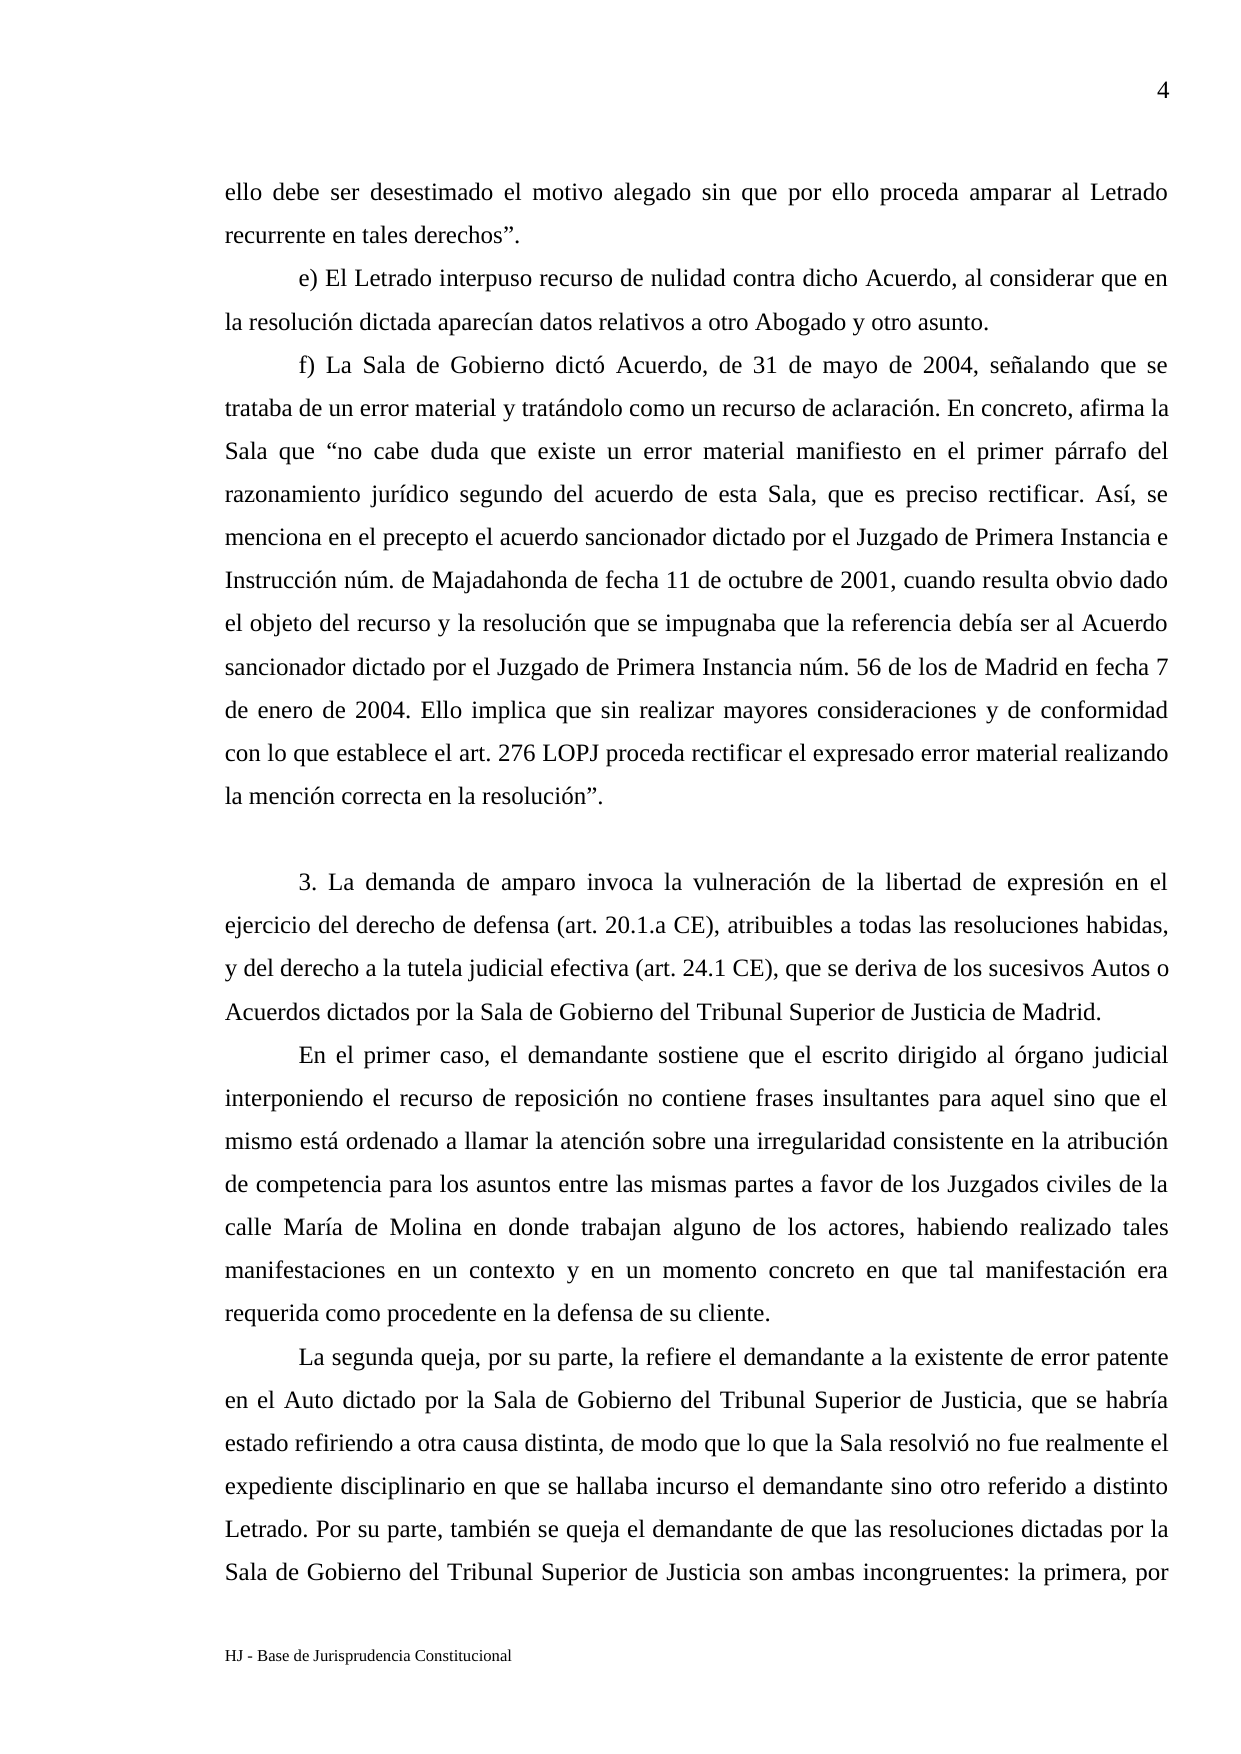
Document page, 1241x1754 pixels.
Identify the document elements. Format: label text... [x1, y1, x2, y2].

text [224, 1342, 1169, 1586]
text e) El Letrado interpuso recurso de nulidad contra dicho Acuerdo, al considerar que en la resolución dictada aparecían datos relativos a otro Abogado y otro asunto. [224, 263, 1169, 335]
text 3. La demanda de amparo invoca la vulneración de la libertad de expresión en el ejercicio del derecho de defensa (art. 20.1.a CE), atribuibles a todas las resoluciones habidas, y del derecho a la tutela judicial efectiva (art. 24.1 CE), que se deriva de los sucesivos Autos o Acuerdos dictados por la Sala de Gobierno del Tribunal Superior de Justicia de Madrid. [224, 867, 1169, 1025]
text En el primer caso, el demandante sostiene que el escrito dirigido al órgano judicial interponiendo el recurso de reposición no contiene frases insultantes para aquel sino que el mismo está ordenado a llamar la atención sobre una irregularidad consistente en la atribución de competencia para los asuntos entre las mismas partes a favor de los Juzgados civiles de la calle María de Molina en donde trabajan alguno de los actores, habiendo realizado tales manifestaciones en un contexto y en un momento concreto en que tal manifestación era requerida como procedente en la defensa de su cliente. [224, 1040, 1169, 1327]
text f) La Sala de Gobierno dictó Acuerdo, de 31 de mayo de 2004, señalando que se trataba de un error material y tratándolo como un recurso de aclaración. En concreto, afirma la Sala que “no cabe duda que existe un error material manifiesto en el primer párrafo del razonamiento jurídico segundo del acuerdo de esta Sala, que es preciso rectificar. Así, se menciona en el precepto el acuerdo sancionador dictado por el Juzgado de Primera Instancia e Instrucción núm. de Majadahonda de fecha 11 de octubre de 2001, cuando resulta obvio dado el objeto del recurso y la resolución que se impugnaba que la referencia debía ser al Acuerdo sancionador dictado por el Juzgado de Primera Instancia núm. 56 de los de Madrid en fecha 7 de enero de 2004. Ello implica que sin realizar mayores consideraciones y de conformidad con lo que establece el art. 276 LOPJ proceda rectificar el expresado error material realizando la mención correcta en la resolución”. [224, 350, 1169, 810]
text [224, 177, 1169, 249]
